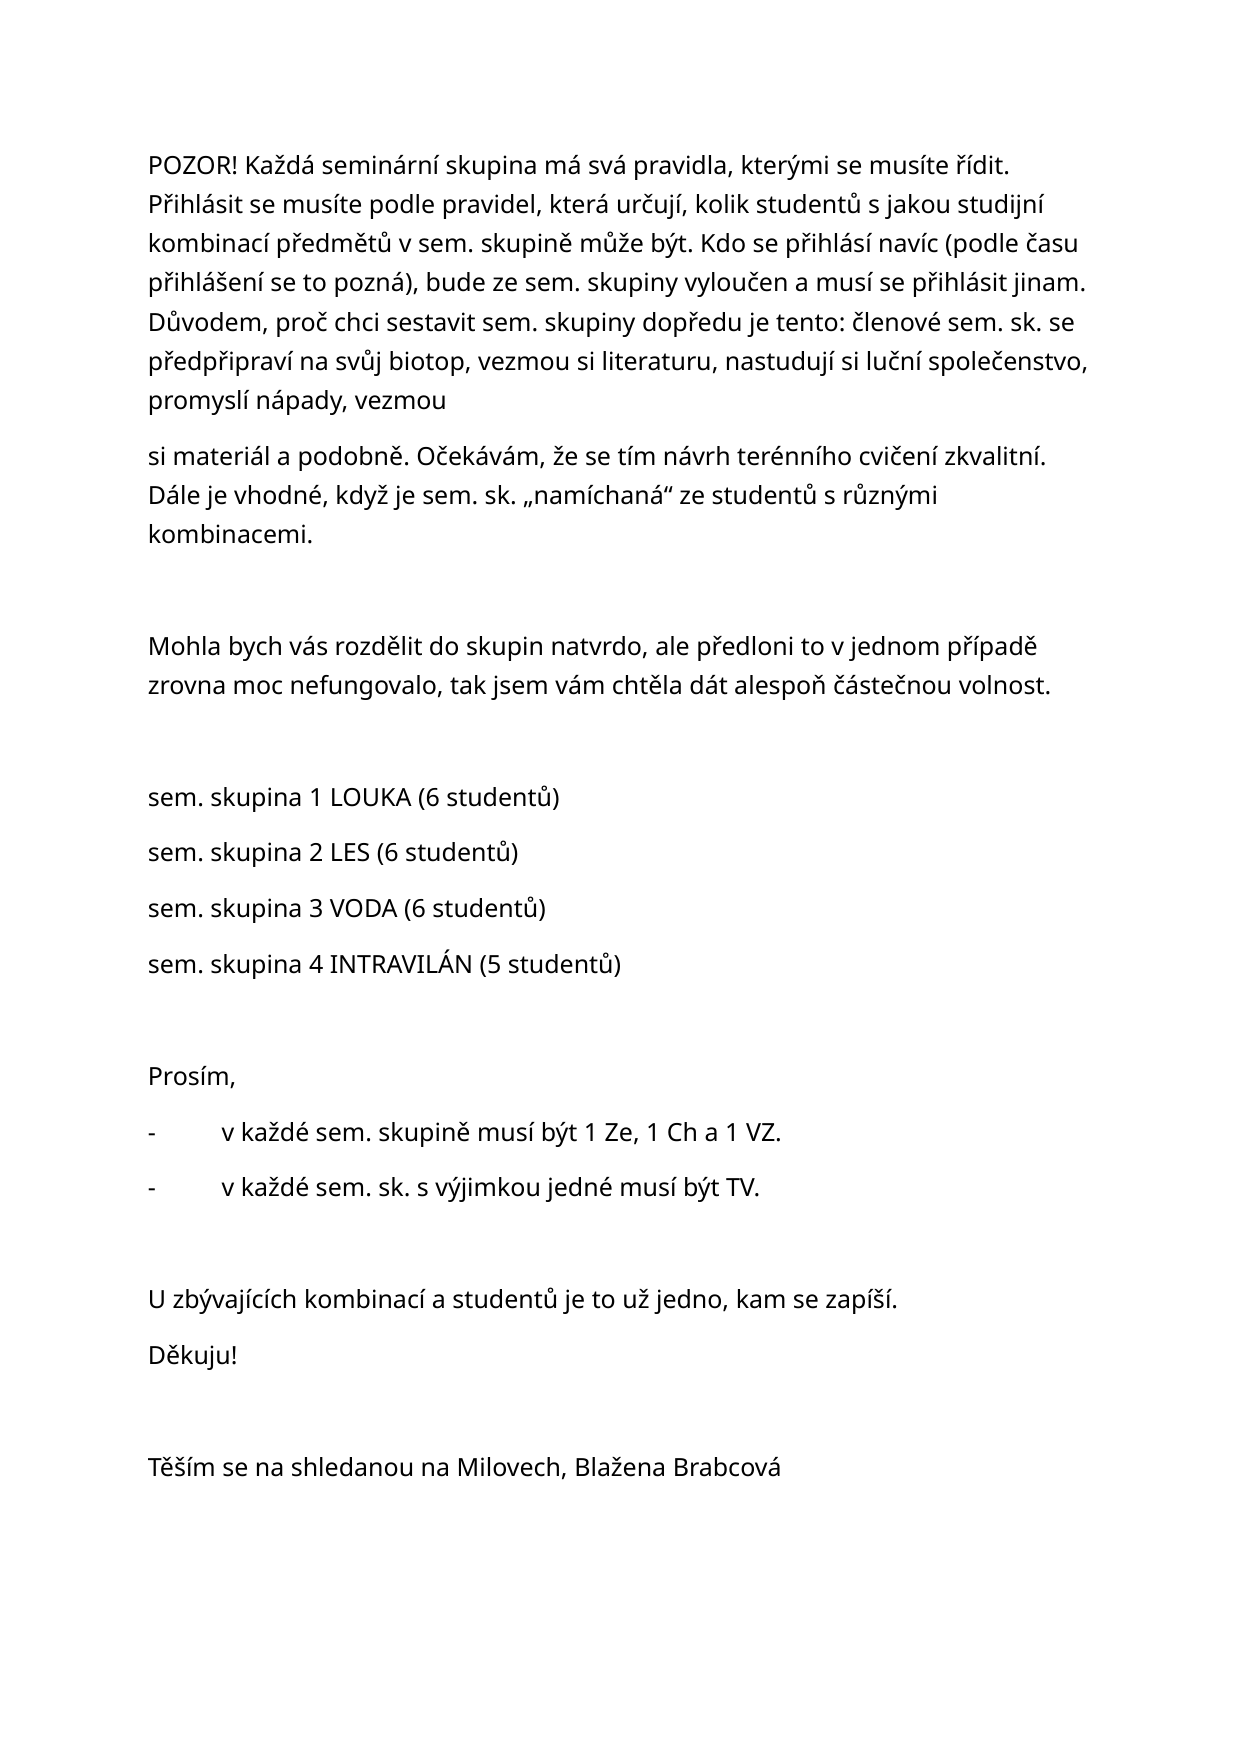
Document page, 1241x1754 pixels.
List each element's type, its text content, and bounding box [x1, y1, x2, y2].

text - v každé sem. skupině musí být 1 Ze, 1 Ch a 1 VZ. [148, 1114, 1093, 1148]
text Mohla bych vás rozdělit do skupin natvrdo, ale předloni to v jednom případě zrovna moc nefungovalo, tak jsem vám chtěla dát alespoň částečnou volnost. [148, 628, 1093, 702]
text Prosím, [148, 1058, 1093, 1092]
text U zbývajících kombinací a studentů je to už jedno, kam se zapíší. [148, 1282, 1093, 1316]
text sem. skupina 2 LES (6 studentů) [148, 835, 1093, 869]
text - v každé sem. sk. s výjimkou jedné musí být TV. [148, 1170, 1093, 1204]
text sem. skupina 1 LOUKA (6 studentů) [148, 779, 1093, 813]
text sem. skupina 4 INTRAVILÁN (5 studentů) [148, 947, 1093, 981]
text POZOR! Každá seminární skupina má svá pravidla, kterými se musíte řídit. Přihlásit se musíte podle pravidel, která určují, kolik studentů s jakou studijní kombinací předmětů v sem. skupině může být. Kdo se přihlásí navíc (podle času přihlášení se to pozná), bude ze sem. skupiny vyloučen a musí se přihlásit jinam. Důvodem, proč chci sestavit sem. skupiny dopředu je tento: členové sem. sk. se předpřipraví na svůj biotop, vezmou si literaturu, nastudují si luční společenstvo, promyslí nápady, vezmou [148, 148, 1093, 417]
text Děkuju! [148, 1338, 1093, 1372]
text Těším se na shledanou na Milovech, Blažena Brabcová [148, 1449, 1093, 1483]
text sem. skupina 3 VODA (6 studentů) [148, 891, 1093, 925]
text si materiál a podobně. Očekávám, že se tím návrh terénního cvičení zkvalitní. Dále je vhodné, když je sem. sk. „namíchaná“ ze studentů s různými kombinacemi. [148, 438, 1093, 551]
